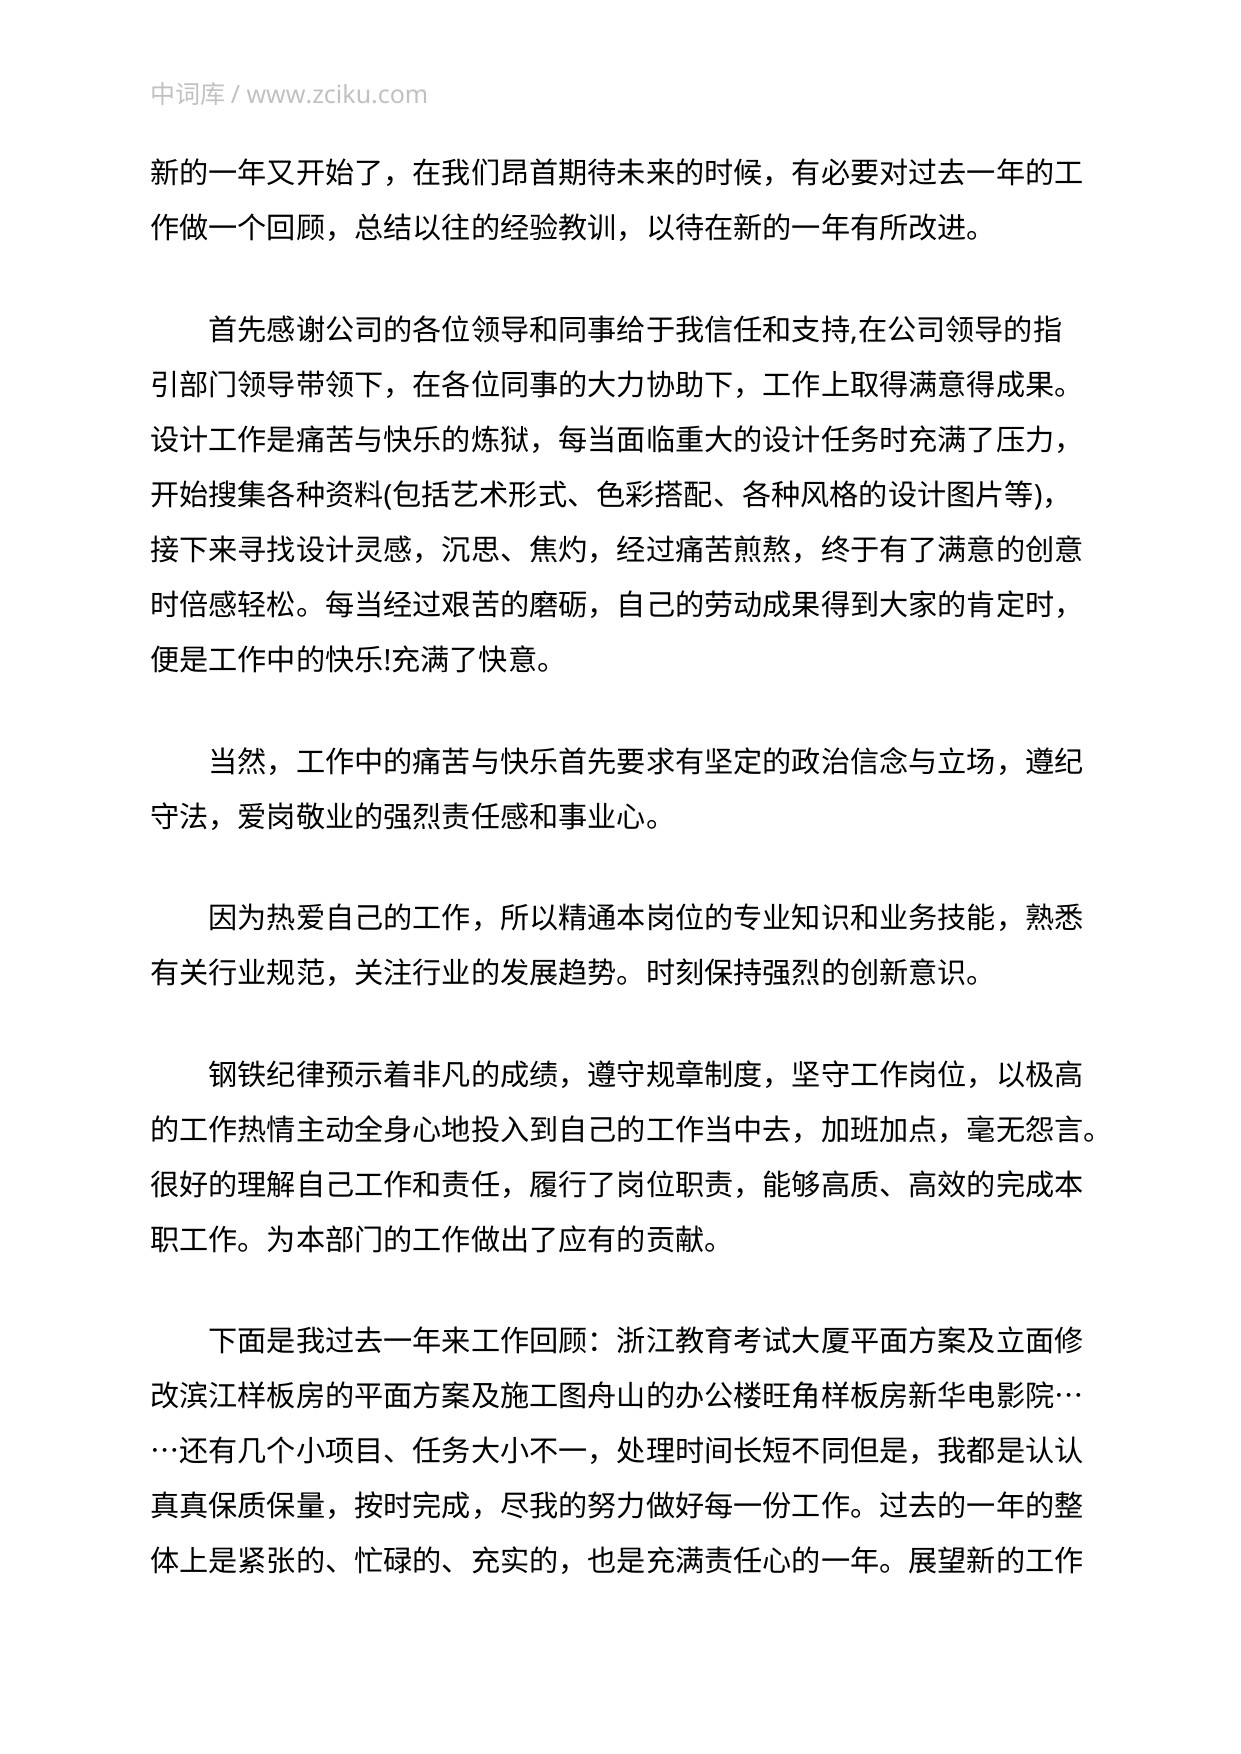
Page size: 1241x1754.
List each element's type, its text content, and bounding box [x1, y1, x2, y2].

text 当然，工作中的痛苦与快乐首先要求有坚定的政治信念与立场，遵纪守法，爱岗敬业的强烈责任感和事业心。 [150, 738, 1090, 835]
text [150, 1318, 1090, 1580]
text 钢铁纪律预示着非凡的成绩，遵守规章制度，坚守工作岗位，以极高的工作热情主动全身心地投入到自己的工作当中去，加班加点，毫无怨言。很好的理解自己工作和责任，履行了岗位职责，能够高质、高效的完成本职工作。为本部门的工作做出了应有的贡献。 [150, 1052, 1090, 1258]
text 因为热爱自己的工作，所以精通本岗位的专业知识和业务技能，熟悉有关行业规范，关注行业的发展趋势。时刻保持强烈的创新意识。 [150, 895, 1090, 992]
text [150, 150, 1090, 247]
text 首先感谢公司的各位领导和同事给于我信任和支持,在公司领导的指引部门领导带领下，在各位同事的大力协助下，工作上取得满意得成果。设计工作是痛苦与快乐的炼狱，每当面临重大的设计任务时充满了压力，开始搜集各种资料(包括艺术形式、色彩搭配、各种风格的设计图片等)，接下来寻找设计灵感，沉思、焦灼，经过痛苦煎熬，终于有了满意的创意时倍感轻松。每当经过艰苦的磨砺，自己的劳动成果得到大家的肯定时，便是工作中的快乐!充满了快意。 [150, 307, 1090, 679]
